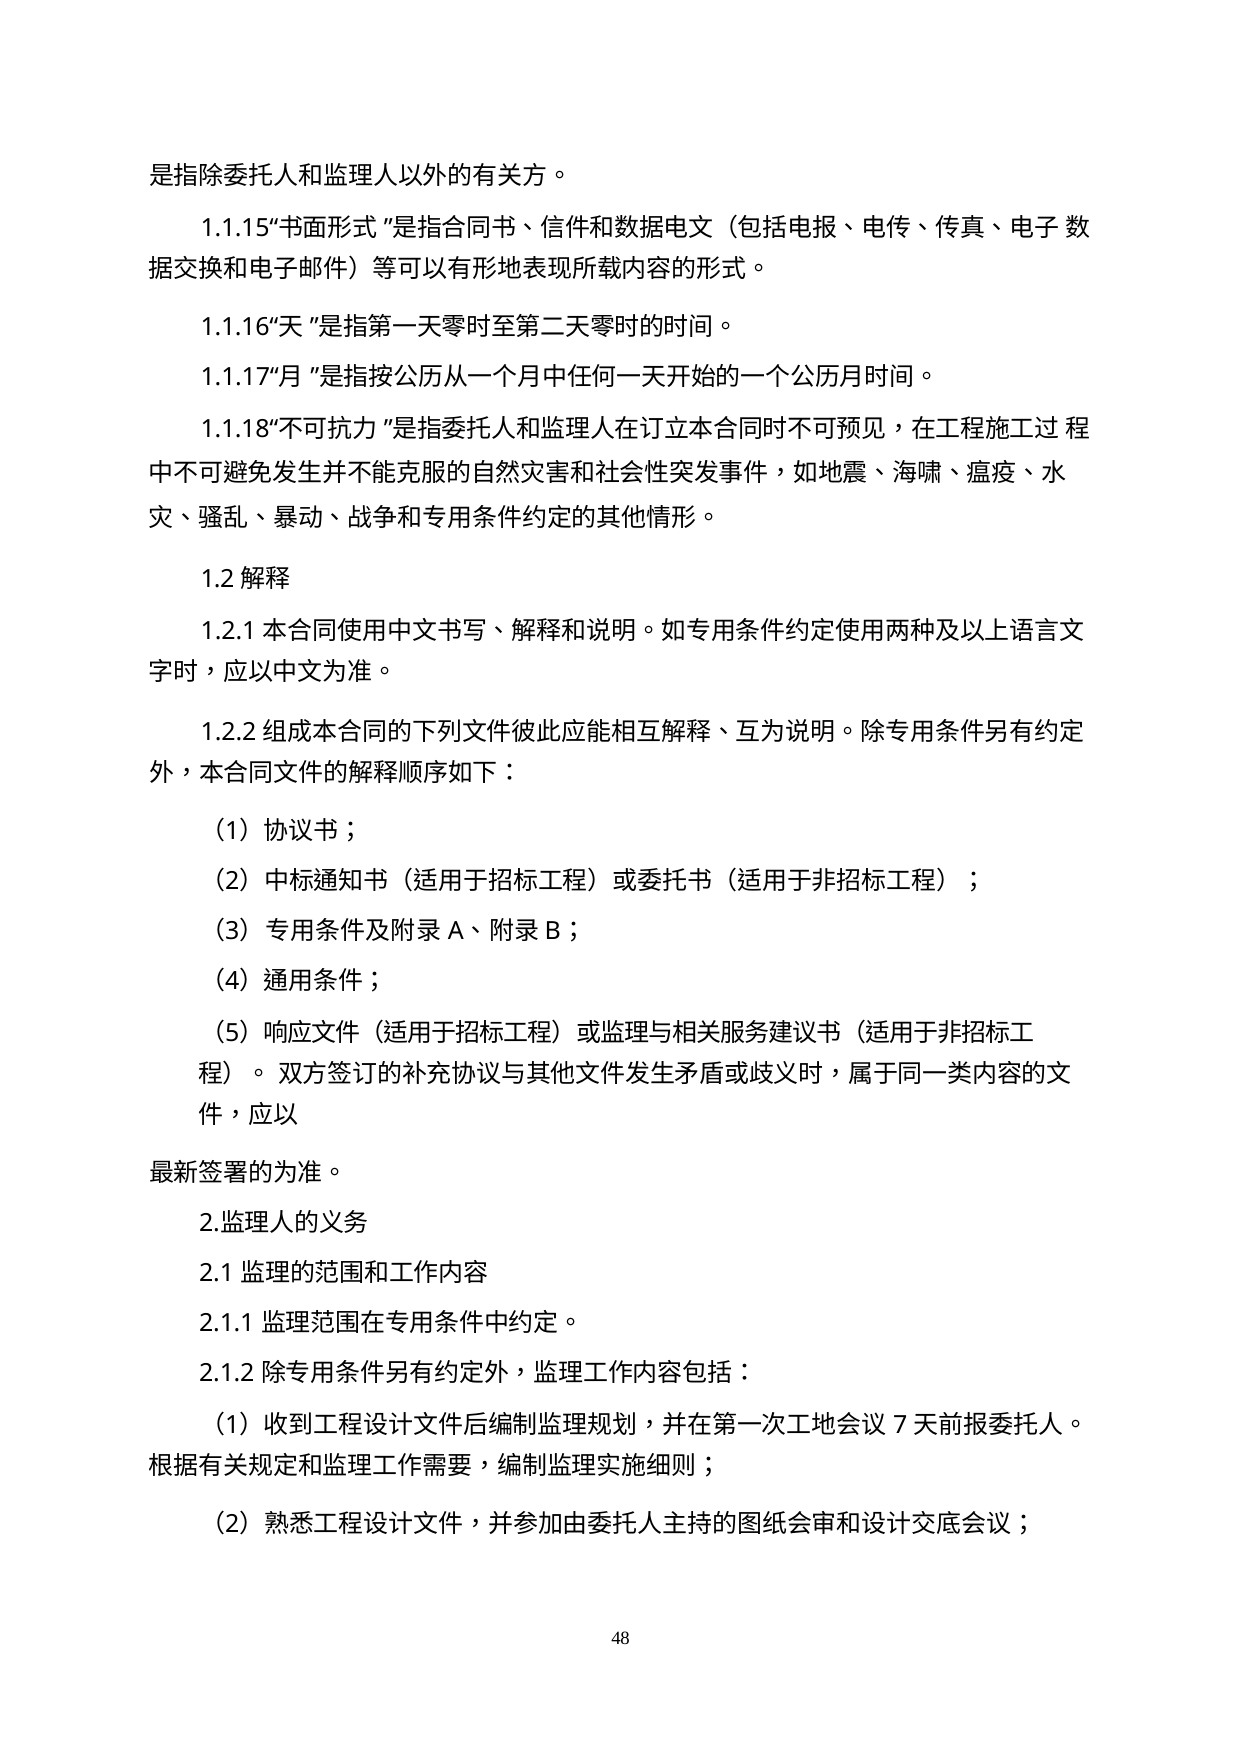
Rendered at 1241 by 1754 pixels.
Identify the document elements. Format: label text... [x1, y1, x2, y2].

text （5）响应文件（适用于招标工程）或监理与相关服务建议书（适用于非招标工程）。 双方签订的补充协议与其他文件发生矛盾或歧义时，属于同一类内容的文件，应以 [198, 1015, 1101, 1131]
text 1.2.1 本合同使用中文书写、解释和说明。如专用条件约定使用两种及以上语言文 字时，应以中文为准。 [149, 612, 1093, 688]
text （1）收到工程设计文件后编制监理规划，并在第一次工地会议 7 天前报委托人。 根据有关规定和监理工作需要，编制监理实施细则； [148, 1407, 1088, 1482]
text 2.1.1 监理范围在专用条件中约定。 [199, 1307, 1101, 1338]
text 2.1.2 除专用条件另有约定外，监理工作内容包括： [199, 1357, 1101, 1388]
text 2.监理人的义务 [199, 1207, 1101, 1238]
text 1.1.18“不可抗力 ”是指委托人和监理人在订立本合同时不可预见，在工程施工过 程中不可避免发生并不能克服的自然灾害和社会性突发事件，如地震、海啸、瘟疫、水 灾、骚乱、暴动、战争和专用条件约定的其他情形。 [148, 411, 1093, 533]
text 1.1.17“月 ”是指按公历从一个月中任何一天开始的一个公历月时间。 [200, 361, 1101, 392]
text 最新签署的为准。 [149, 1157, 1101, 1188]
text 2.1 监理的范围和工作内容 [199, 1257, 1101, 1288]
text （2）熟悉工程设计文件，并参加由委托人主持的图纸会审和设计交底会议； [200, 1508, 1101, 1539]
text （3）专用条件及附录 A、附录B； [200, 915, 1101, 946]
text 1.2.2 组成本合同的下列文件彼此应能相互解释、互为说明。除专用条件另有约定 外，本合同文件的解释顺序如下： [149, 714, 1093, 789]
text （2）中标通知书（适用于招标工程）或委托书（适用于非招标工程）； [200, 865, 1101, 896]
text 是指除委托人和监理人以外的有关方。 [149, 159, 1101, 191]
text 1.2 解释 [200, 563, 1101, 593]
text 1.1.15“书面形式 ”是指合同书、信件和数据电文（包括电报、电传、传真、电子 数据交换和电子邮件）等可以有形地表现所载内容的形式。 [149, 209, 1093, 284]
text 1.1.16“天 ”是指第一天零时至第二天零时的时间。 [200, 311, 1101, 342]
text （1）协议书； [200, 815, 1101, 846]
text （4）通用条件； [200, 965, 1101, 996]
